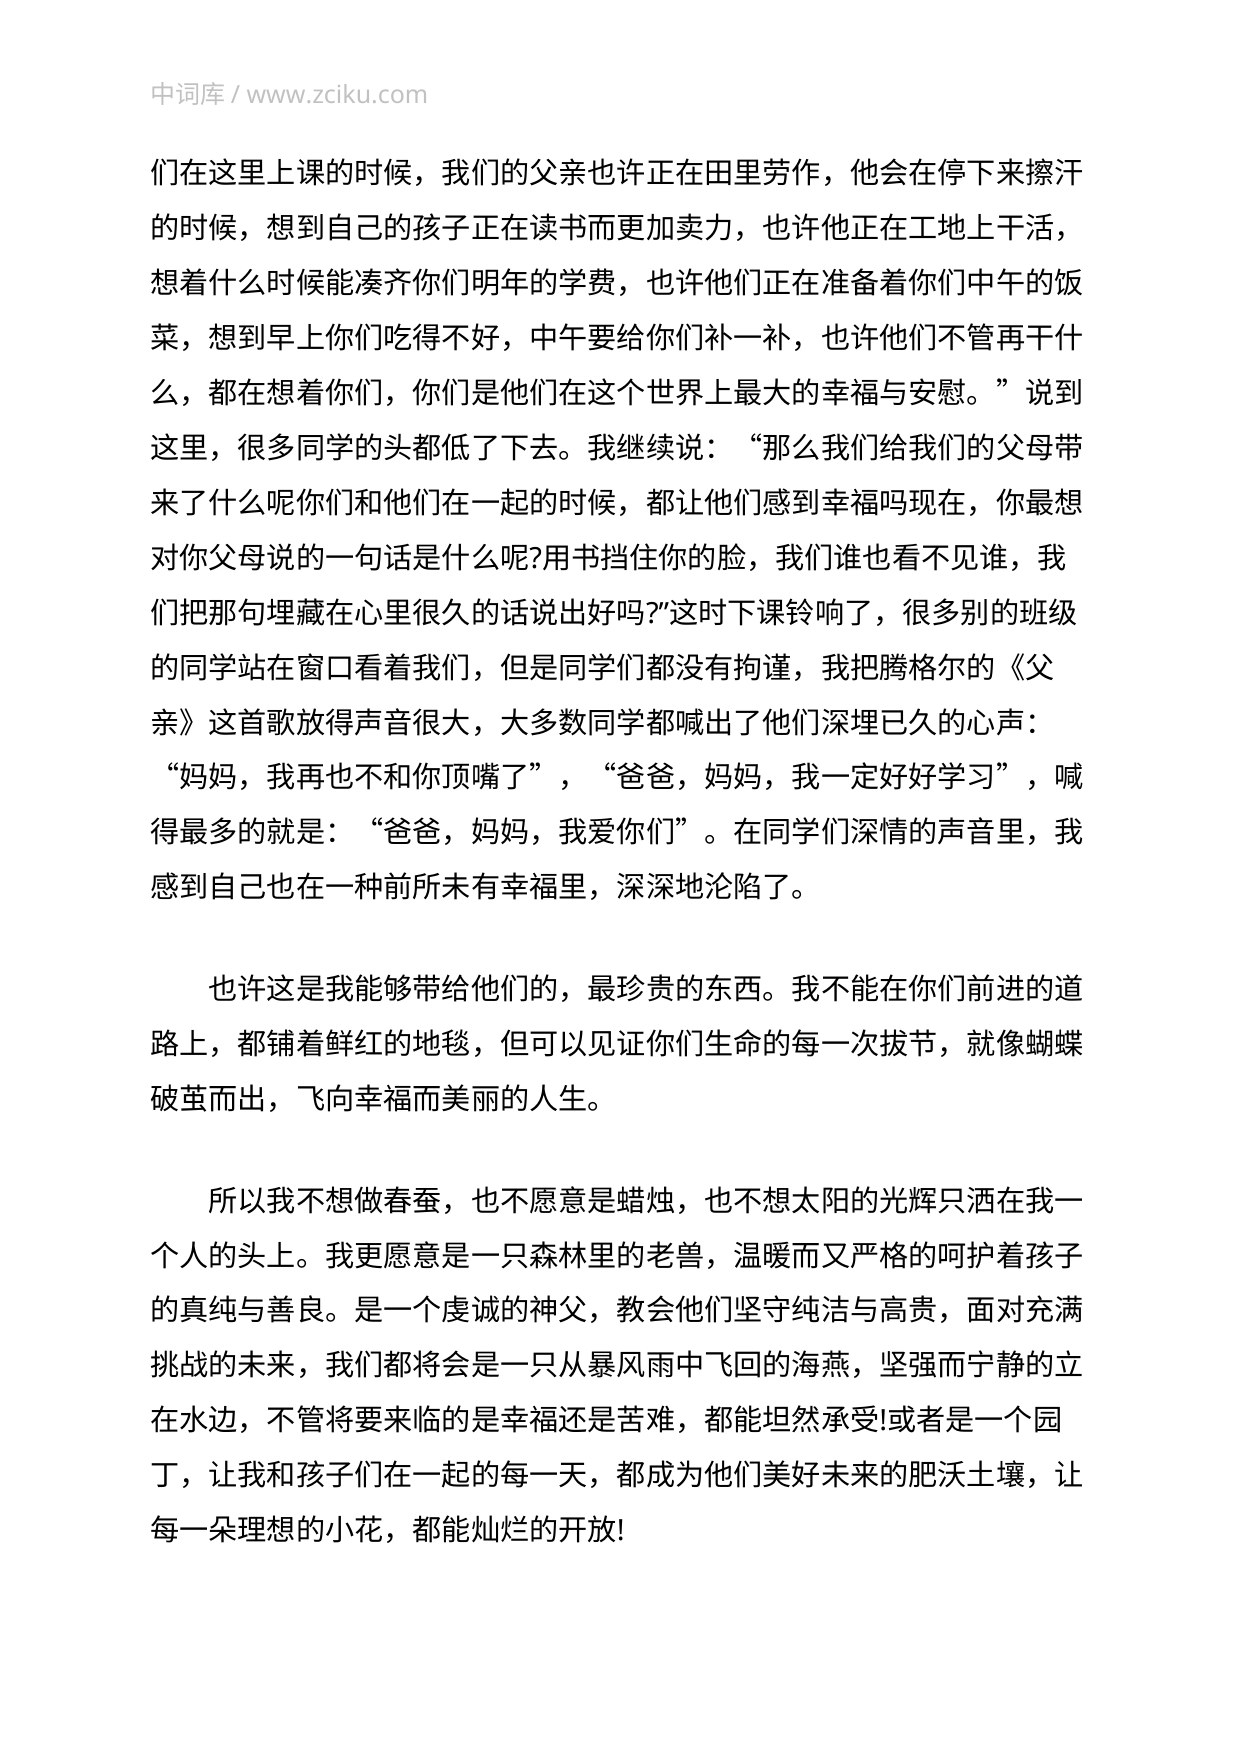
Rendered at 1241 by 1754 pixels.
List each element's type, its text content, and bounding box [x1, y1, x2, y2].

text 所以我不想做春蚕，也不愿意是蜡烛，也不想太阳的光辉只洒在我一个人的头上。我更愿意是一只森林里的老兽，温暖而又严格的呵护着孩子的真纯与善良。是一个虔诚的神父，教会他们坚守纯洁与高贵，面对充满挑战的未来，我们都将会是一只从暴风雨中飞回的海燕，坚强而宁静的立在水边，不管将要来临的是幸福还是苦难，都能坦然承受!或者是一个园丁，让我和孩子们在一起的每一天，都成为他们美好未来的肥沃土壤，让每一朵理想的小花，都能灿烂的开放! [150, 1177, 1090, 1549]
text 也许这是我能够带给他们的，最珍贵的东西。我不能在你们前进的道路上，都铺着鲜红的地毯，但可以见证你们生命的每一次拔节，就像蝴蝶破茧而出，飞向幸福而美丽的人生。 [150, 966, 1090, 1118]
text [150, 150, 1090, 906]
